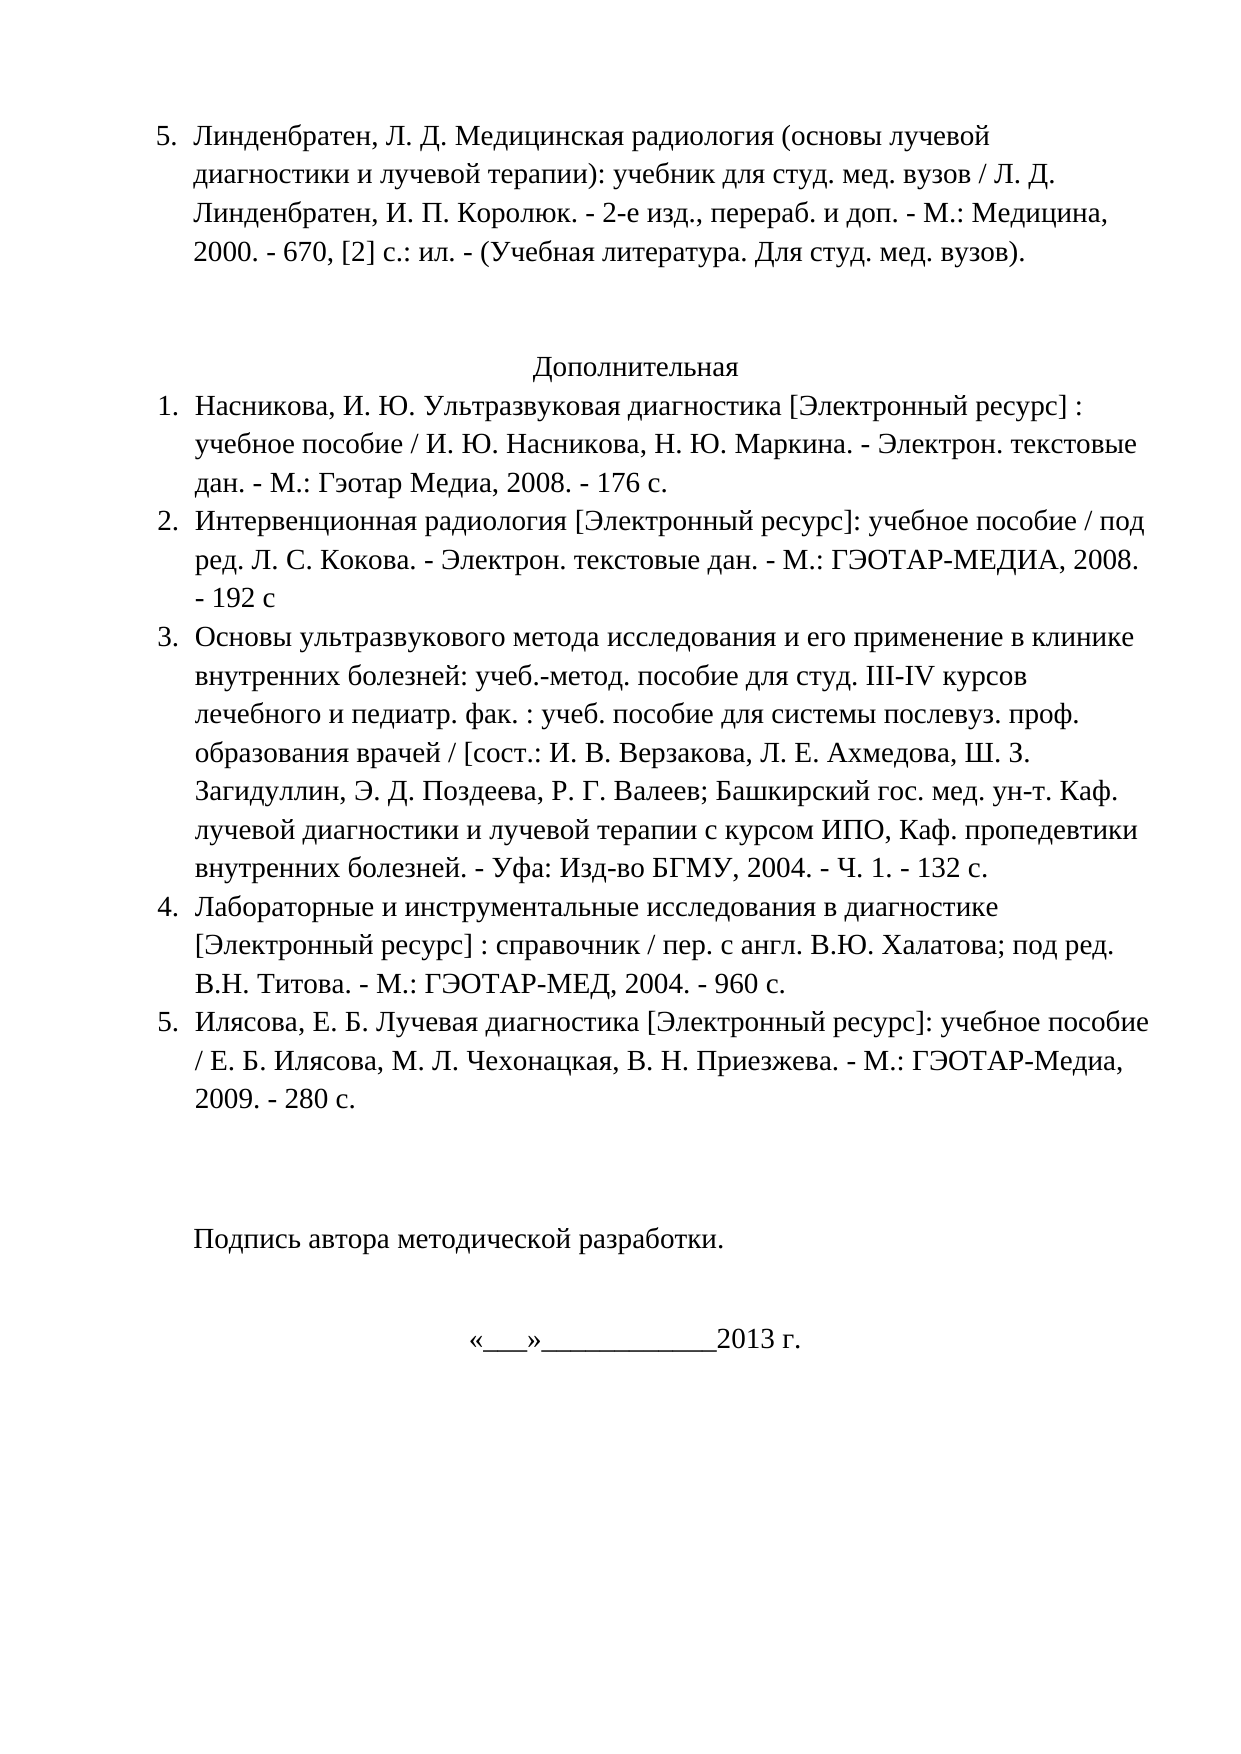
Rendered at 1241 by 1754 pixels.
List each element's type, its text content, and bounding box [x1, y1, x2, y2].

list Интервенционная радиология [Электронный ресурс]: учебное пособие / под ред. Л. С. Кокова. - Электрон. текстовые дан. - М.: ГЭОТАР-МЕДИА, 2008. - 192 с [157, 503, 1152, 614]
list Линденбратен, Л. Д. Медицинская радиология (основы лучевой диагностики и лучевой терапии): учебник для студ. мед. вузов / Л. Д. Линденбратен, И. П. Королюк. - 2-е изд., перераб. и доп. - М.: Медицина, 2000. - 670, [2] с.: ил. - (Учебная литература. Для студ. мед. вузов). [156, 118, 1152, 267]
list Основы ультразвукового метода исследования и его применение в клинике внутренних болезней: учеб.-метод. пособие для студ. III-IV курсов лечебного и педиатр. фак. : учеб. пособие для системы послевуз. проф. образования врачей / [сост.: И. В. Верзакова, Л. Е. Ахмедова, Ш. З. Загидуллин, Э. Д. Поздеева, Р. Г. Валеев; Башкирский гос. мед. ун-т. Каф. лучевой диагностики и лучевой терапии с курсом ИПО, Каф. пропедевтики внутренних болезней. - Уфа: Изд-во БГМУ, 2004. - Ч. 1. - 132 с. [157, 619, 1152, 884]
list Насникова, И. Ю. Ультразвуковая диагностика [Электронный ресурс] : учебное пособие / И. Ю. Насникова, Н. Ю. Маркина. - Электрон. текстовые дан. - М.: Гэотар Медиа, 2008. - 176 с. [157, 388, 1152, 498]
list Илясова, Е. Б. Лучевая диагностика [Электронный ресурс]: учебное пособие / Е. Б. Илясова, М. Л. Чехонацкая, В. Н. Приезжева. - М.: ГЭОТАР-Медиа, 2009. - 280 с. [157, 1004, 1152, 1115]
text «___»____________2013 г. [118, 1321, 1152, 1355]
list Лабораторные и инструментальные исследования в диагностике [Электронный ресурс] : справочник / пер. с англ. В.Ю. Халатова; под ред. В.Н. Титова. - М.: ГЭОТАР-МЕД, 2004. - 960 с. [157, 889, 1152, 999]
text Подпись автора методической разработки. [193, 1221, 1152, 1254]
text Дополнительная [119, 349, 1152, 383]
